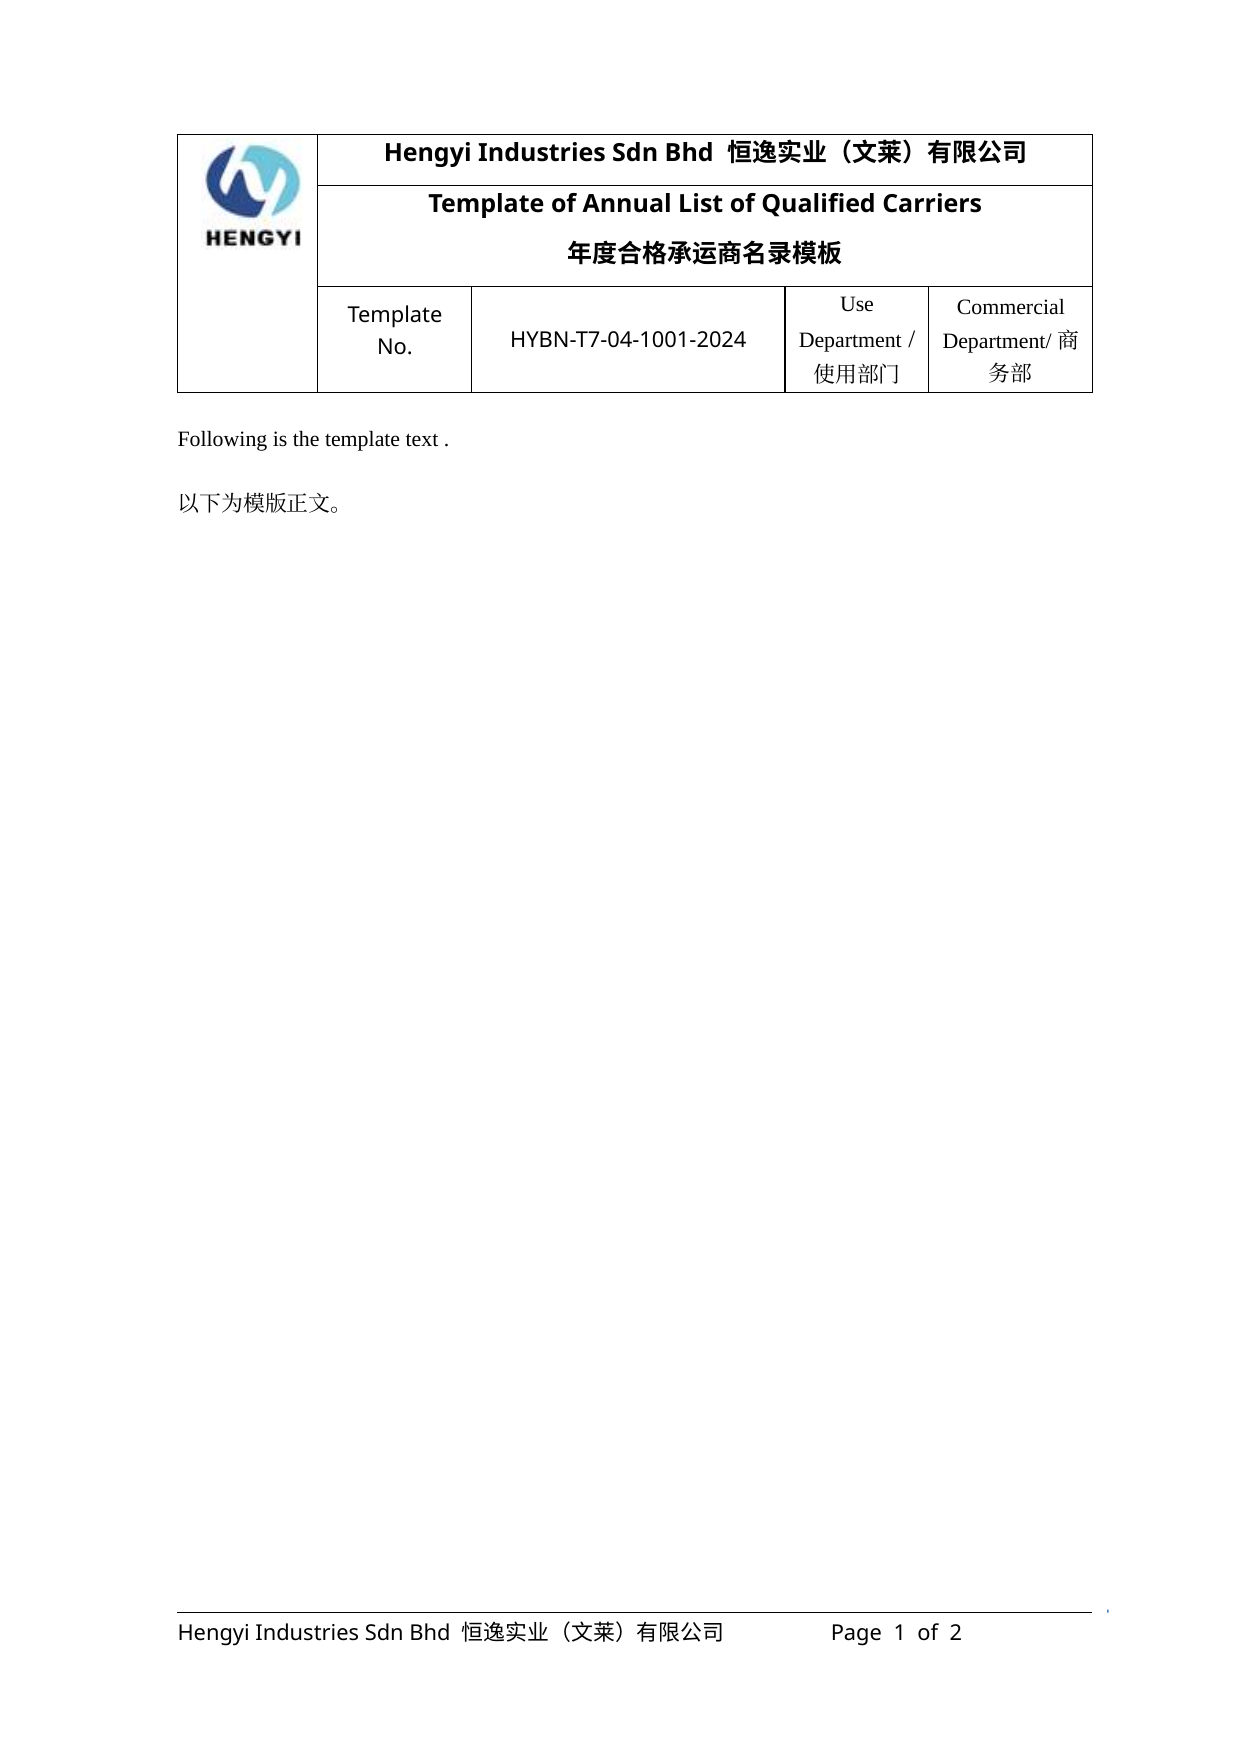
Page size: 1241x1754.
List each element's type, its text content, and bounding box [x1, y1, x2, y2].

table_header Hengyi Industries Sdn Bhd 恒逸实业（文莱）有限公司 [318, 135, 1092, 185]
table_cell HYBN-T7-04-1001-2024 [472, 287, 784, 392]
table_cell Use Department /使用部门 [786, 287, 928, 392]
picture [201, 138, 305, 250]
table_cell Commercial Department/ 商务部 [929, 287, 1092, 392]
table_header [178, 135, 317, 392]
text Following is the template text . [177, 422, 1092, 454]
text 以下为模版正文。 [177, 486, 1092, 518]
table_cell Template No. [318, 287, 471, 392]
table_cell Template of Annual List of Qualified Carriers 年度合格承运商名录模板 [318, 186, 1092, 286]
